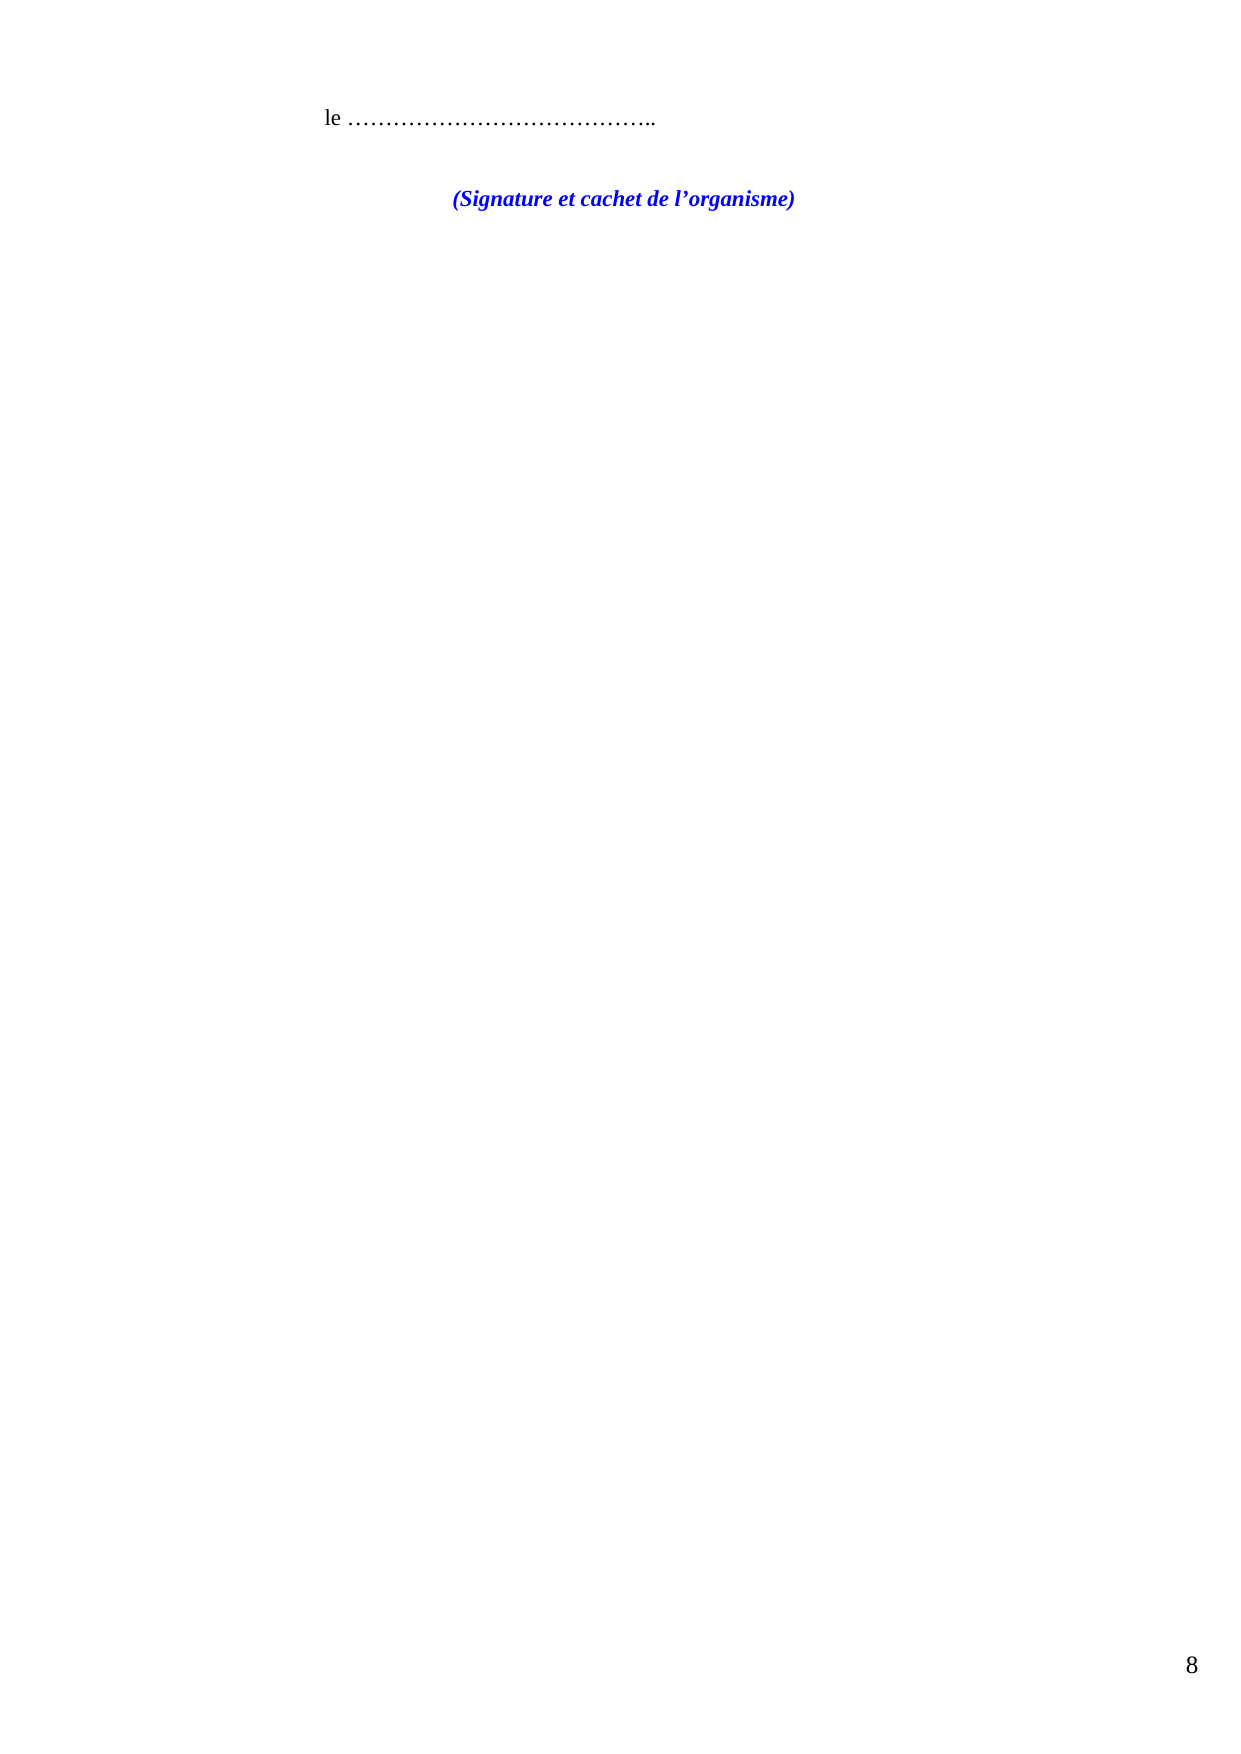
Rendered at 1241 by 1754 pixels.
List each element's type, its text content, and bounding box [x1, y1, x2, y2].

text le ………………………………….. [324, 104, 1116, 130]
text (Signature et cachet de l’organisme) [132, 185, 1116, 212]
